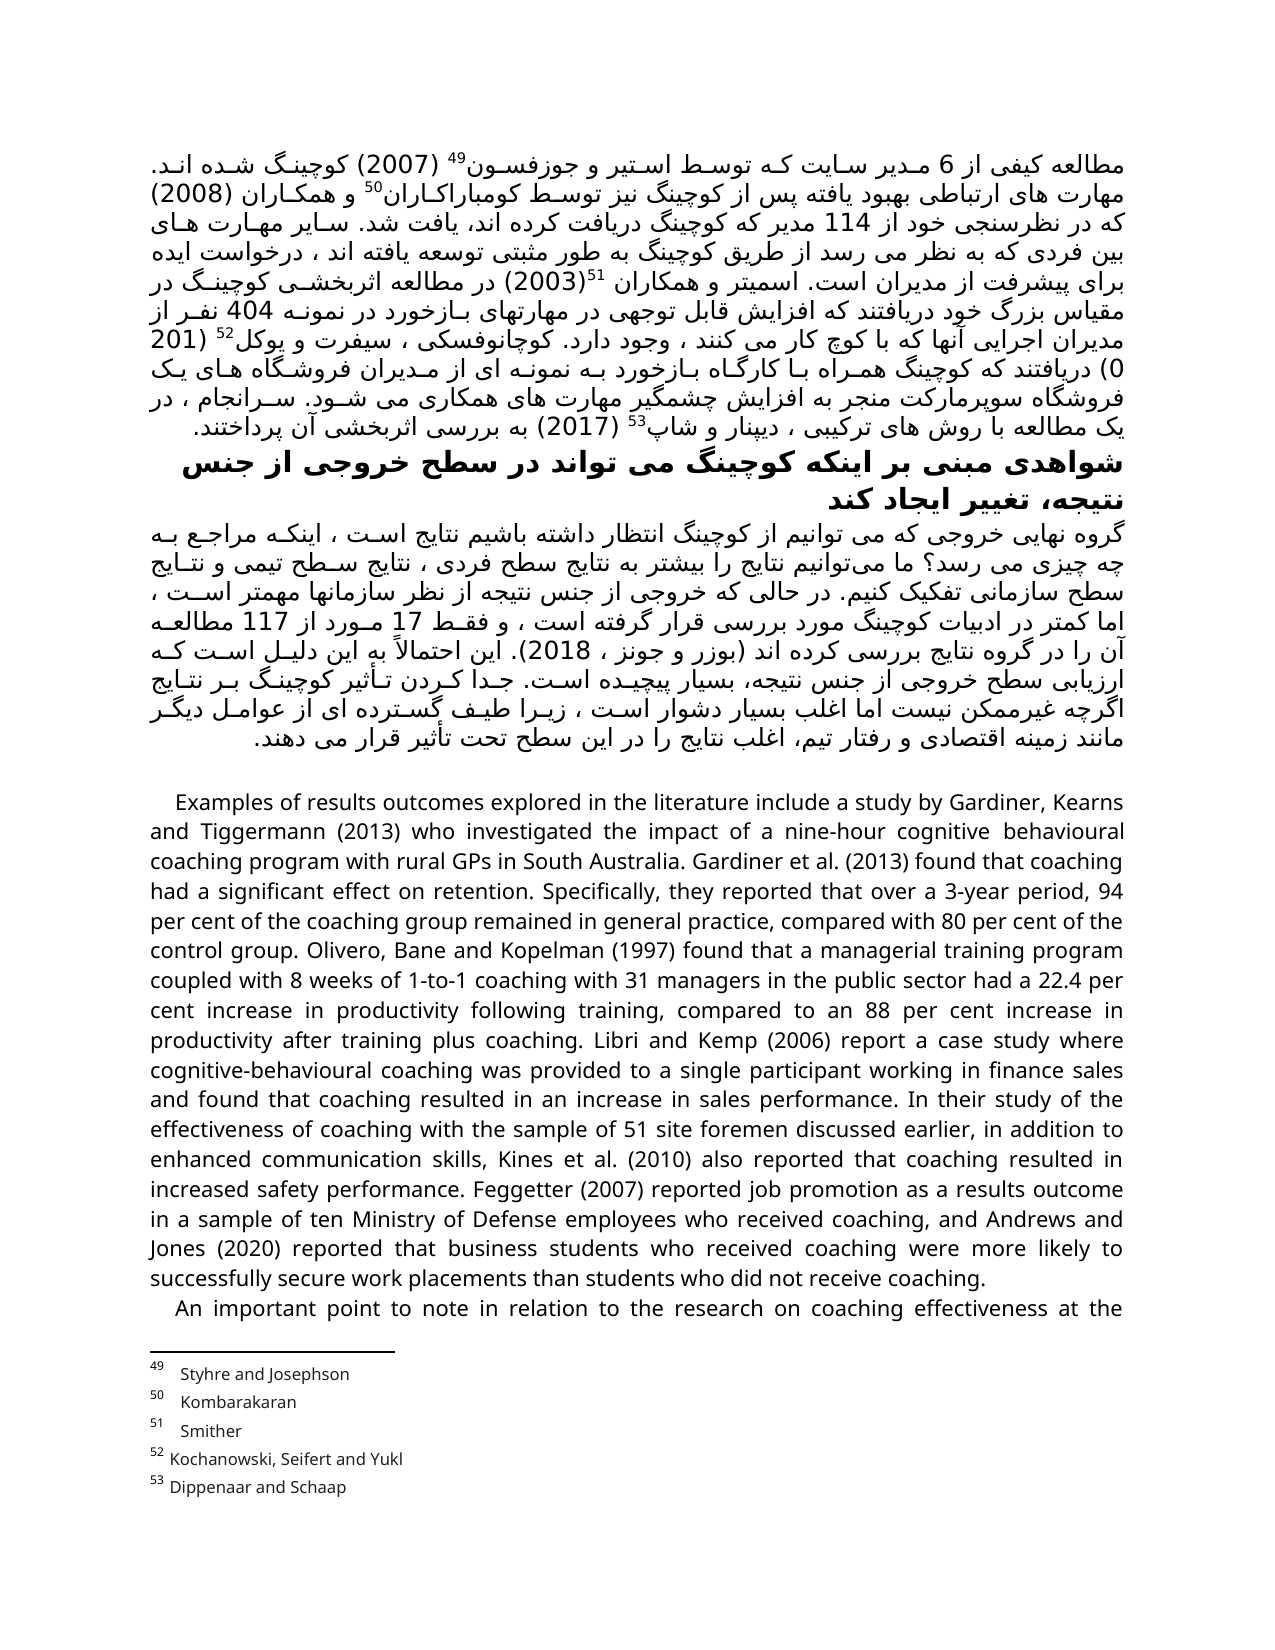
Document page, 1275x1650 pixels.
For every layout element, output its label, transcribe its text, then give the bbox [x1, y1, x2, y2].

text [150, 150, 1125, 442]
text Examples of results outcomes explored in the literature include a study by Gardiner, Kearns and Tiggermann (2013) who investigated the impact of a nine-hour cognitive behavioural coaching program with rural GPs in South Australia. Gardiner et al. (2013) found that coaching had a significant effect on retention. Specifically, they reported that over a 3-year period, 94 per cent of the coaching group remained in general practice, compared with 80 per cent of the control group. Olivero, Bane and Kopelman (1997) found that a managerial training program coupled with 8 weeks of 1-to-1 coaching with 31 managers in the public sector had a 22.4 per cent increase in productivity following training, compared to an 88 per cent increase in productivity after training plus coaching. Libri and Kemp (2006) report a case study where cognitive-behavioural coaching was provided to a single participant working in finance sales and found that coaching resulted in an increase in sales performance. In their study of the effectiveness of coaching with the sample of 51 site foremen discussed earlier, in addition to enhanced communication skills, Kines et al. (2010) also reported that coaching resulted in increased safety performance. Feggetter (2007) reported job promotion as a results outcome in a sample of ten Ministry of Defense employees who received coaching, and Andrews and Jones (2020) reported that business students who received coaching were more likely to successfully secure work placements than students who did not receive coaching. [150, 787, 1125, 1293]
subtitle شواهدی مبنی بر اینکه کوچینگ می تواند در سطح خروجی از جنس نتیجه، تغییر ایجاد کند [150, 446, 1125, 516]
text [150, 1293, 1125, 1323]
text گروه نهایی خروجی که می توانیم از کوچینگ انتظار داشته باشیم نتایج است ، اینکه مراجع به چه چیزی می رسد؟ ما می‌توانیم نتایج را بیشتر به نتایج سطح فردی ، نتایج سطح تیمی و نتایج سطح سازمانی تفکیک کنیم. در حالی که خروجی از جنس نتیجه از نظر سازمانها مهمتر است ، اما کمتر در ادبیات کوچینگ مورد بررسی قرار گرفته است ، و فقط 17 مورد از 117 مطالعه آن را در گروه نتایج بررسی کرده اند (بوزر و جونز ، 2018). این احتمالاً به این دلیل است که ارزیابی سطح خروجی از جنس نتیجه، بسیار پیچیده است. جدا کردن تأثیر کوچینگ بر نتایج اگرچه غیرممکن نیست اما اغلب بسیار دشوار است ، زیرا طیف گسترده ای از عوامل دیگر مانند زمینه اقتصادی و رفتار تیم، اغلب نتایج را در این سطح تحت تأثیر قرار می دهند. [150, 519, 1125, 752]
